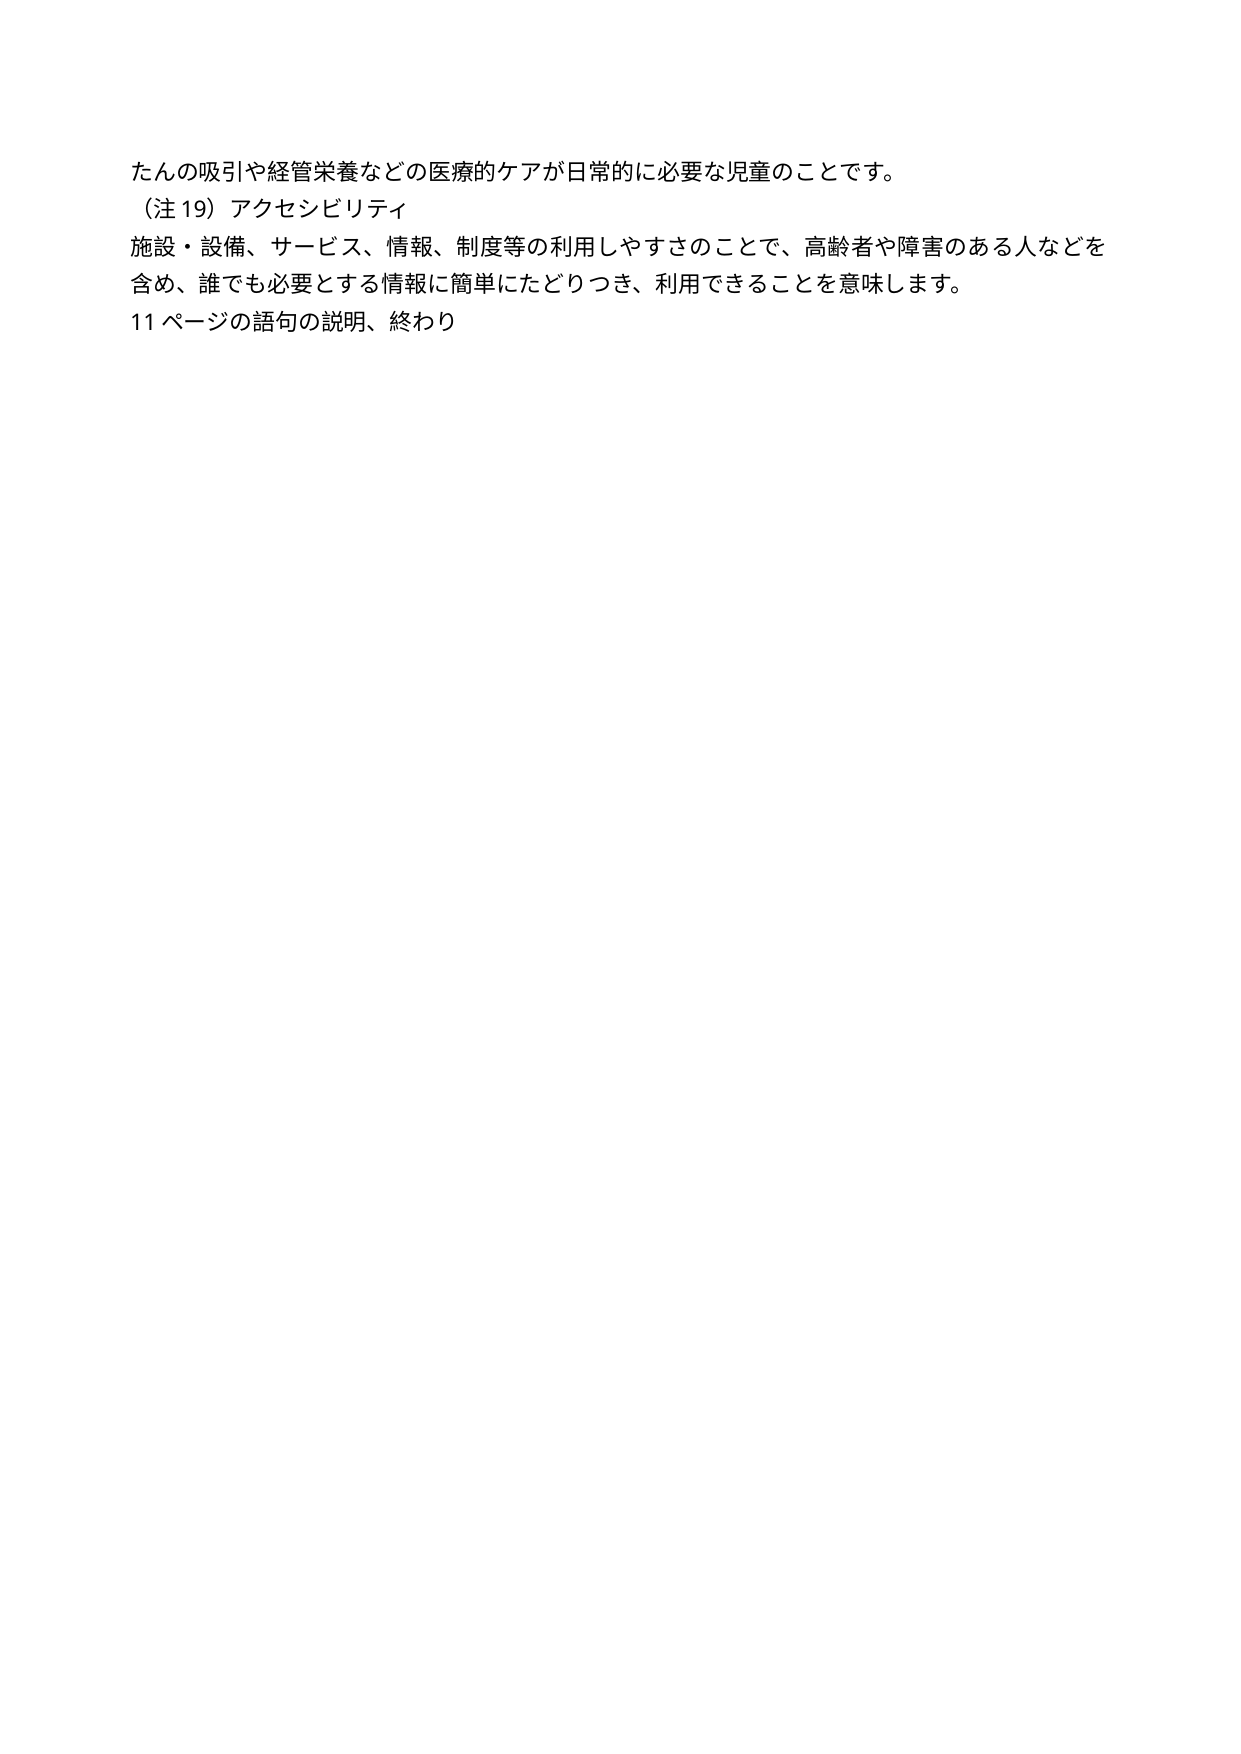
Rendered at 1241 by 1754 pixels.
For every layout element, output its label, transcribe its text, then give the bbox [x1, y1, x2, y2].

text 施設・設備、サービス、情報、制度等の利用しやすさのことで、高齢者や障害のある人などを含め、誰でも必要とする情報に簡単にたどりつき、利用できることを意味します。 [130, 227, 1110, 302]
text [130, 152, 1110, 189]
text 11ページの語句の説明、終わり [130, 302, 1110, 339]
text （注19）アクセシビリティ [130, 189, 1110, 227]
